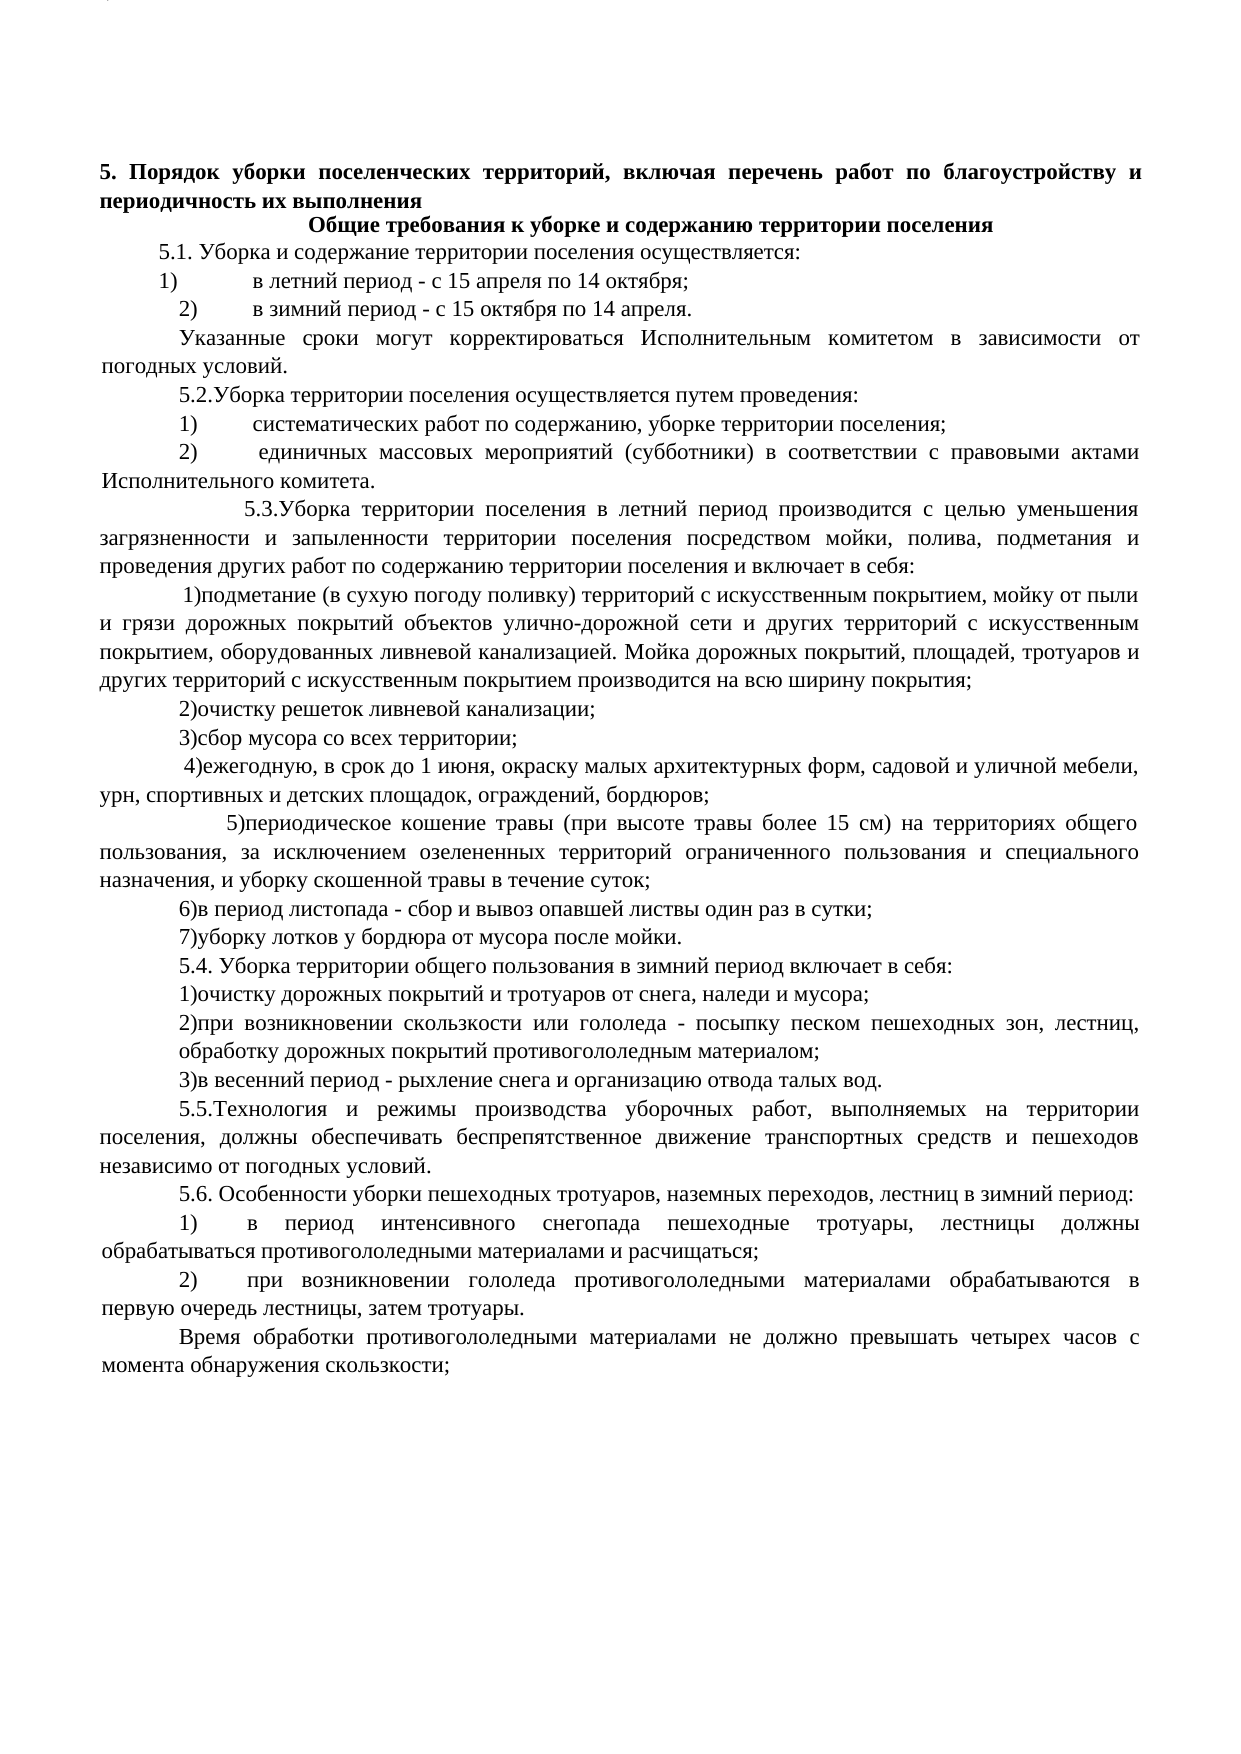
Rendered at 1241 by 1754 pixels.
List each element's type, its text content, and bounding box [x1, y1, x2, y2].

text Указанные сроки могут корректироваться Исполнительным комитетом в зависимости от погодных условий. [101, 323, 1141, 380]
text Общие требования к уборке и содержанию территории поселения [99, 214, 1143, 237]
list в период интенсивного снегопада пешеходные тротуары, лестницы должны обрабатываться противогололедными материалами и расчищаться; [101, 1207, 1141, 1264]
text 5.2.Уборка территории поселения осуществляется путем проведения: [178, 380, 1143, 408]
list единичных массовых мероприятий (субботники) в соответствии с правовыми актами Исполнительного комитета. [101, 437, 1141, 494]
text 2)при возникновении скользкости или гололеда - посыпку песком пешеходных зон, лестниц, обработку дорожных покрытий противогололедным материалом; [178, 1008, 1141, 1065]
text 3)в весенний период - рыхление снега и организацию отвода талых вод. [178, 1065, 1143, 1093]
text 2)очистку решеток ливневой канализации; [101, 694, 1143, 722]
text 4)ежегодную, в срок до 1 июня, окраску малых архитектурных форм, садовой и уличной мебели, урн, спортивных и детских площадок, ограждений, бордюров; [99, 751, 1141, 808]
text 3)сбор мусора со всех территории; [178, 722, 1143, 751]
text 5.4. Уборка территории общего пользования в зимний период включает в себя: [178, 951, 1143, 979]
text 6)в период листопада - сбор и вывоз опавшей листвы один раз в сутки; [178, 893, 1143, 922]
text Время обработки противогололедными материалами не должно превышать четырех часов с момента обнаружения скользкости; [101, 1322, 1141, 1379]
text 5)периодическое кошение травы (при высоте травы более 15 см) на территориях общего пользования, за исключением озелененных территорий ограниченного пользования и специального назначения, и уборку скошенной травы в течение суток; [99, 808, 1141, 893]
text 5.3.Уборка территории поселения в летний период производится с целью уменьшения загрязненности и запыленности территории поселения посредством мойки, полива, подметания и проведения других работ по содержанию территории поселения и включает в себя: [99, 494, 1141, 579]
list в летний период - с 15 апреля по 14 октября; [99, 266, 1143, 294]
list при возникновении гололеда противогололедными материалами обрабатываются в первую очередь лестницы, затем тротуары. [101, 1264, 1141, 1322]
text 5.1. Уборка и содержание территории поселения осуществляется: [99, 237, 1143, 266]
text 5.5.Технология и режимы производства уборочных работ, выполняемых на территории поселения, должны обеспечивать беспрепятственное движение транспортных средств и пешеходов независимо от погодных условий. [99, 1093, 1141, 1179]
text 5.6. Особенности уборки пешеходных тротуаров, наземных переходов, лестниц в зимний период: [178, 1179, 1141, 1207]
list в зимний период - с 15 октября по 14 апреля. [101, 294, 1143, 323]
text 1)подметание (в сухую погоду поливку) территорий с искусственным покрытием, мойку от пыли и грязи дорожных покрытий объектов улично-дорожной сети и других территорий с искусственным покрытием, оборудованных ливневой канализацией. Мойка дорожных покрытий, площадей, тротуаров и других территорий с искусственным покрытием производится на всю ширину покрытия; [99, 579, 1141, 694]
text 7)уборку лотков у бордюра от мусора после мойки. [178, 922, 1143, 951]
text 5. Порядок уборки поселенческих территорий, включая перечень работ по благоустройству и периодичность их выполнения [99, 156, 1143, 214]
text 1)очистку дорожных покрытий и тротуаров от снега, наледи и мусора; [101, 979, 1143, 1008]
list систематических работ по содержанию, уборке территории поселения; [101, 408, 1143, 437]
